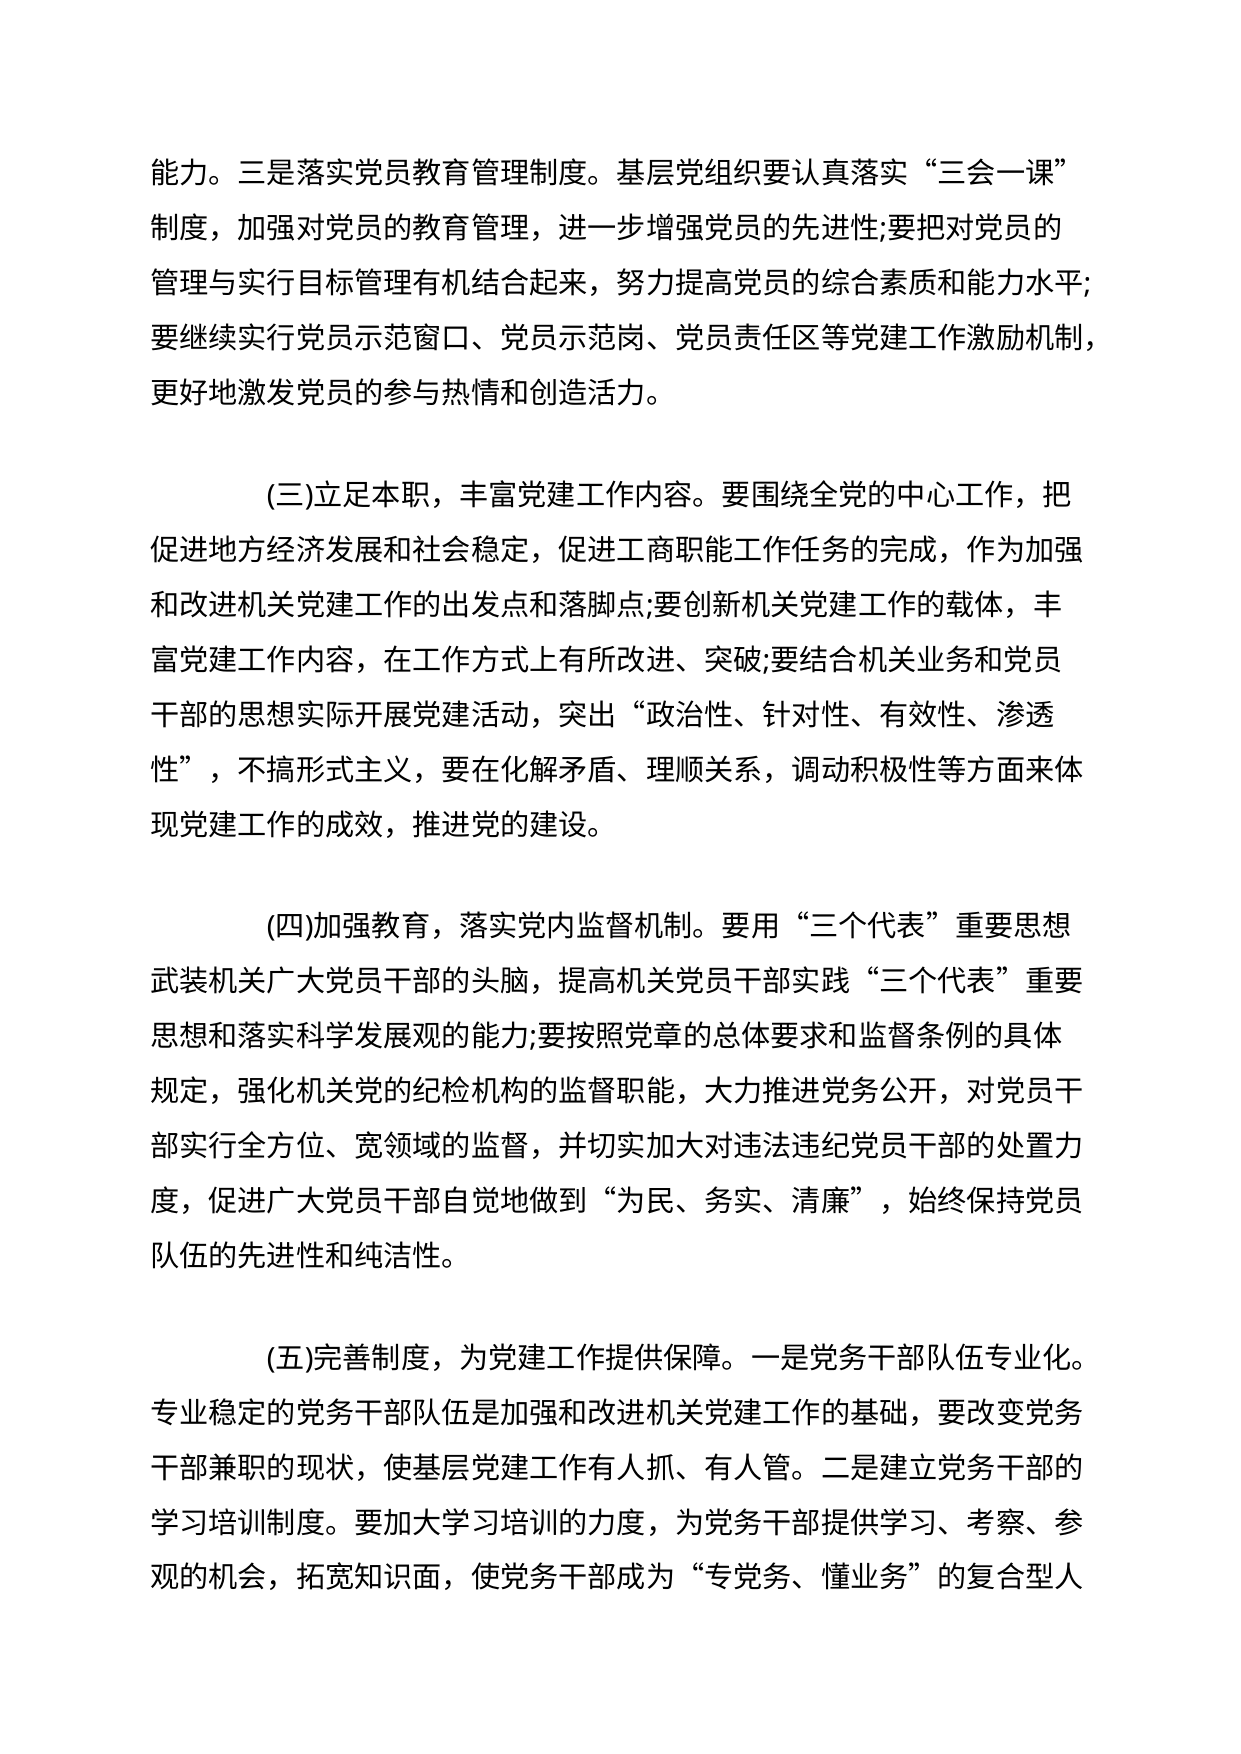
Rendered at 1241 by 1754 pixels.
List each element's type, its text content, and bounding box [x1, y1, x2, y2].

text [150, 150, 1090, 412]
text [150, 1334, 1090, 1596]
text (三)立足本职，丰富党建工作内容。要围绕全党的中心工作，把促进地方经济发展和社会稳定，促进工商职能工作任务的完成，作为加强和改进机关党建工作的出发点和落脚点;要创新机关党建工作的载体，丰富党建工作内容，在工作方式上有所改进、突破;要结合机关业务和党员干部的思想实际开展党建活动，突出“政治性、针对性、有效性、渗透性”，不搞形式主义，要在化解矛盾、理顺关系，调动积极性等方面来体现党建工作的成效，推进党的建设。 [150, 472, 1090, 843]
text (四)加强教育，落实党内监督机制。要用“三个代表”重要思想武装机关广大党员干部的头脑，提高机关党员干部实践“三个代表”重要思想和落实科学发展观的能力;要按照党章的总体要求和监督条例的具体规定，强化机关党的纪检机构的监督职能，大力推进党务公开，对党员干部实行全方位、宽领域的监督，并切实加大对违法违纪党员干部的处置力度，促进广大党员干部自觉地做到“为民、务实、清廉”，始终保持党员队伍的先进性和纯洁性。 [150, 903, 1090, 1275]
